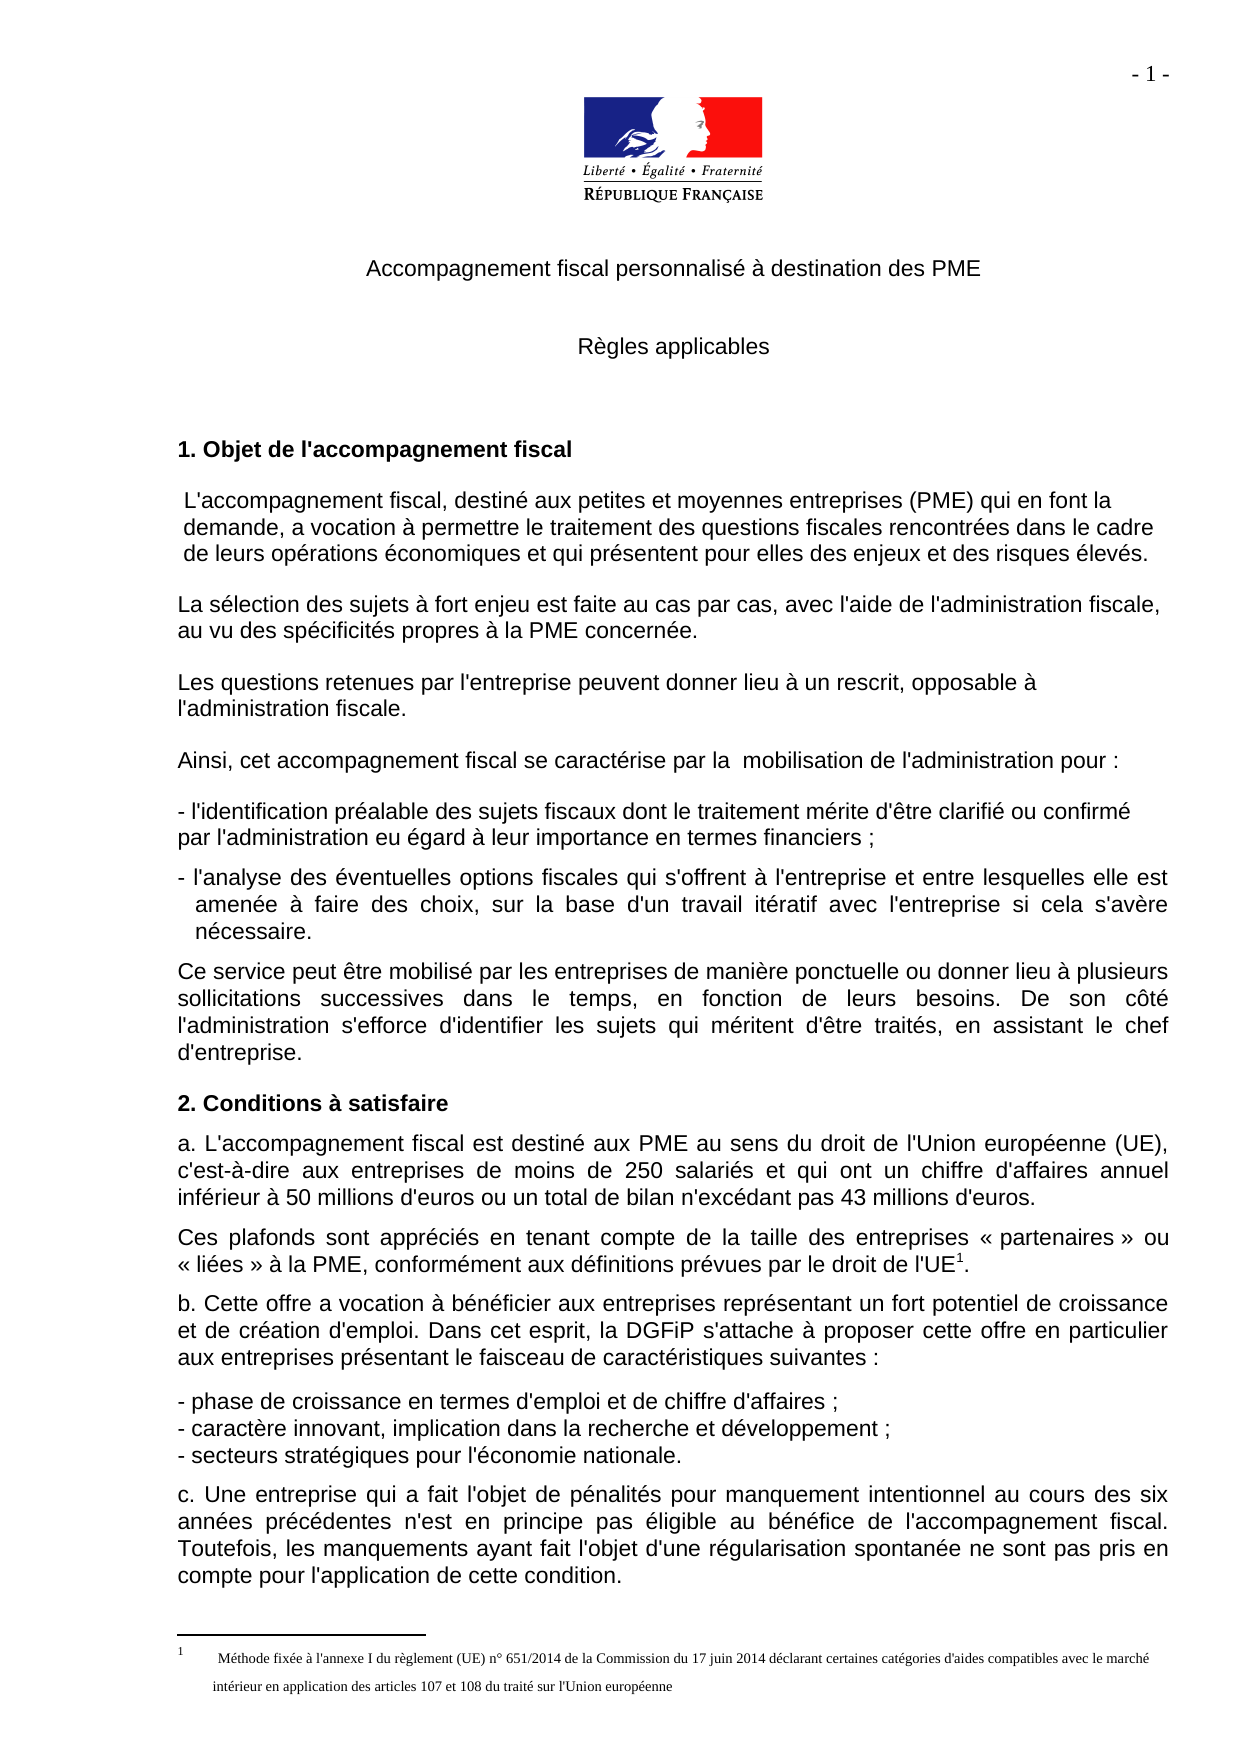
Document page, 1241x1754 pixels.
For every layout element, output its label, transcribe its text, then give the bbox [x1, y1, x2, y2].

text - secteurs stratégiques pour l'économie nationale. [177, 1441, 1169, 1468]
text Ce service peut être mobilisé par les entreprises de manière ponctuelle ou donner lieu à plusieurs sollicitations successives dans le temps, en fonction de leurs besoins. De son côté l'administration s'efforce d'identifier les sujets qui méritent d'être traités, en assistant le chef d'entreprise. [177, 957, 1169, 1065]
subtitle - l'identification préalable des sujets fiscaux dont le traitement mérite d'être clarifié ou confirmé par l'administration eu égard à leur importance en termes financiers ; [177, 798, 1169, 851]
text Accompagnement fiscal personnalisé à destination des PME [177, 254, 1169, 282]
text - l'analyse des éventuelles options fiscales qui s'offrent à l'entreprise et entre lesquelles elle est amenée à faire des choix, sur la base d'un travail itératif avec l'entreprise si cela s'avère nécessaire. [177, 863, 1169, 944]
text c. Une entreprise qui a fait l'objet de pénalités pour manquement intentionnel au cours des six années précédentes n'est en principe pas éligible au bénéfice de l'accompagnement fiscal. Toutefois, les manquements ayant fait l'objet d'une régularisation spontanée ne sont pas pris en compte pour l'application de cette condition. [177, 1480, 1169, 1589]
picture [582, 94, 764, 203]
subtitle 2. Conditions à satisfaire [177, 1090, 1169, 1117]
subtitle La sélection des sujets à fort enjeu est faite au cas par cas, avec l'aide de l'administration fiscale, au vu des spécificités propres à la PME concernée. [177, 591, 1169, 644]
subtitle L'accompagnement fiscal, destiné aux petites et moyennes entreprises (PME) qui en font la demande, a vocation à permettre le traitement des questions fiscales rencontrées dans le cadre de leurs opérations économiques et qui présentent pour elles des enjeux et des risques élevés. [177, 487, 1169, 566]
subtitle Les questions retenues par l'entreprise peuvent donner lieu à un rescrit, opposable à l'administration fiscale. [177, 669, 1169, 722]
text Ces plafonds sont appréciés en tenant compte de la taille des entreprises « partenaires » ou « liées » à la PME, conformément aux définitions prévues par le droit de l'UE. [177, 1223, 1169, 1277]
text - phase de croissance en termes d'emploi et de chiffre d'affaires ; [177, 1388, 1169, 1414]
subtitle 1. Objet de l'accompagnement fiscal [177, 436, 1169, 462]
text Règles applicables [177, 333, 1169, 359]
text b. Cette offre a vocation à bénéficier aux entreprises représentant un fort potentiel de croissance et de création d'emploi. Dans cet esprit, la DGFiP s'attache à proposer cette offre en particulier aux entreprises présentant le faisceau de caractéristiques suivantes : [177, 1289, 1169, 1371]
subtitle Ainsi, cet accompagnement fiscal se caractérise par la mobilisation de l'administration pour : [177, 747, 1169, 773]
text a. L'accompagnement fiscal est destiné aux PME au sens du droit de l'Union européenne (UE), c'est-à-dire aux entreprises de moins de 250 salariés et qui ont un chiffre d'affaires annuel inférieur à 50 millions d'euros ou un total de bilan n'excédant pas 43 millions d'euros. [177, 1129, 1169, 1210]
text - caractère innovant, implication dans la recherche et développement ; [177, 1414, 1169, 1441]
